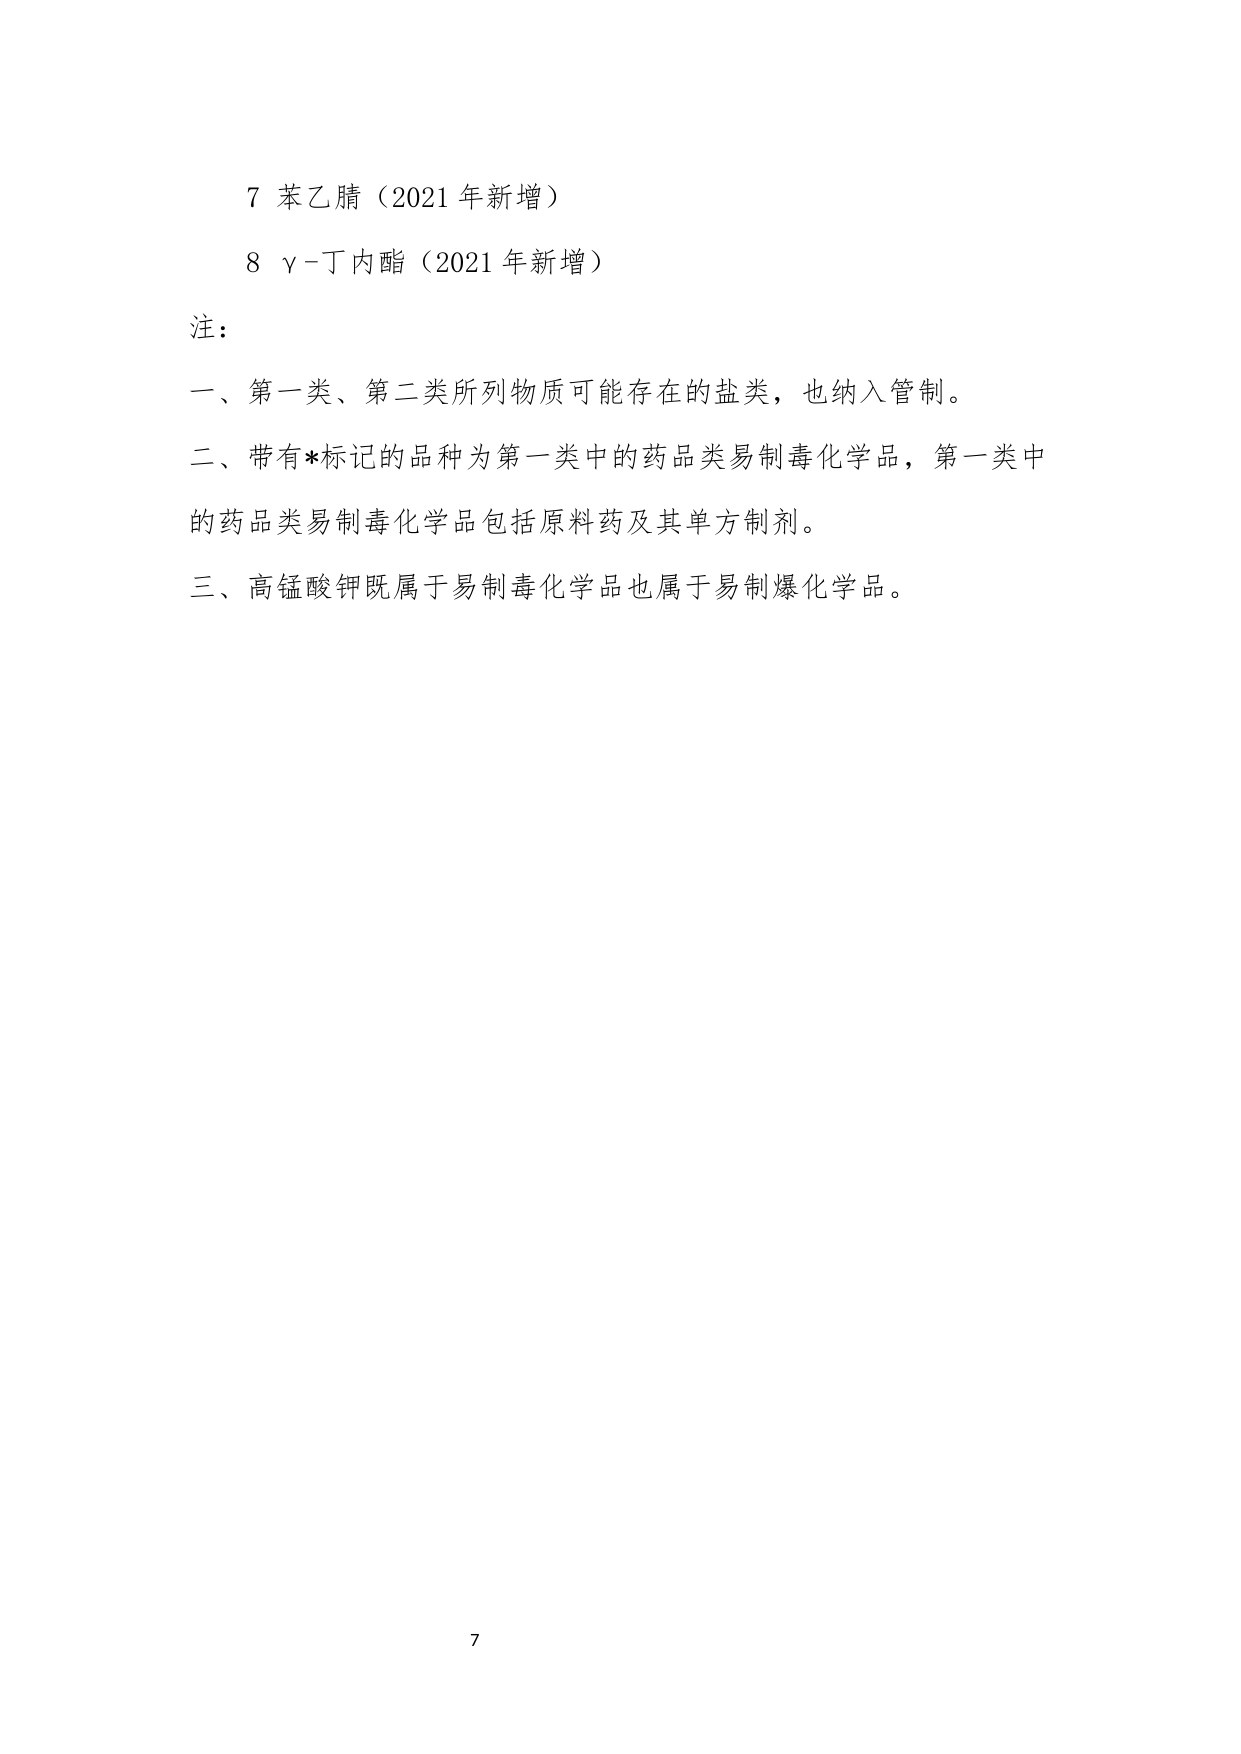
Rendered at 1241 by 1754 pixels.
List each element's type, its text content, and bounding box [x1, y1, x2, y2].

text 三、高锰酸钾既属于易制毒化学品也属于易制爆化学品。 [187, 552, 1053, 617]
text 7 苯乙腈（2021年新增） [187, 162, 1053, 227]
text 二、带有*标记的品种为第一类中的药品类易制毒化学品，第一类中的药品类易制毒化学品包括原料药及其单方制剂。 [187, 422, 1053, 552]
text 注： [187, 292, 1053, 357]
text 8 γ-丁内酯（2021年新增） [187, 227, 1053, 292]
text 一、第一类、第二类所列物质可能存在的盐类，也纳入管制。 [187, 357, 1053, 422]
